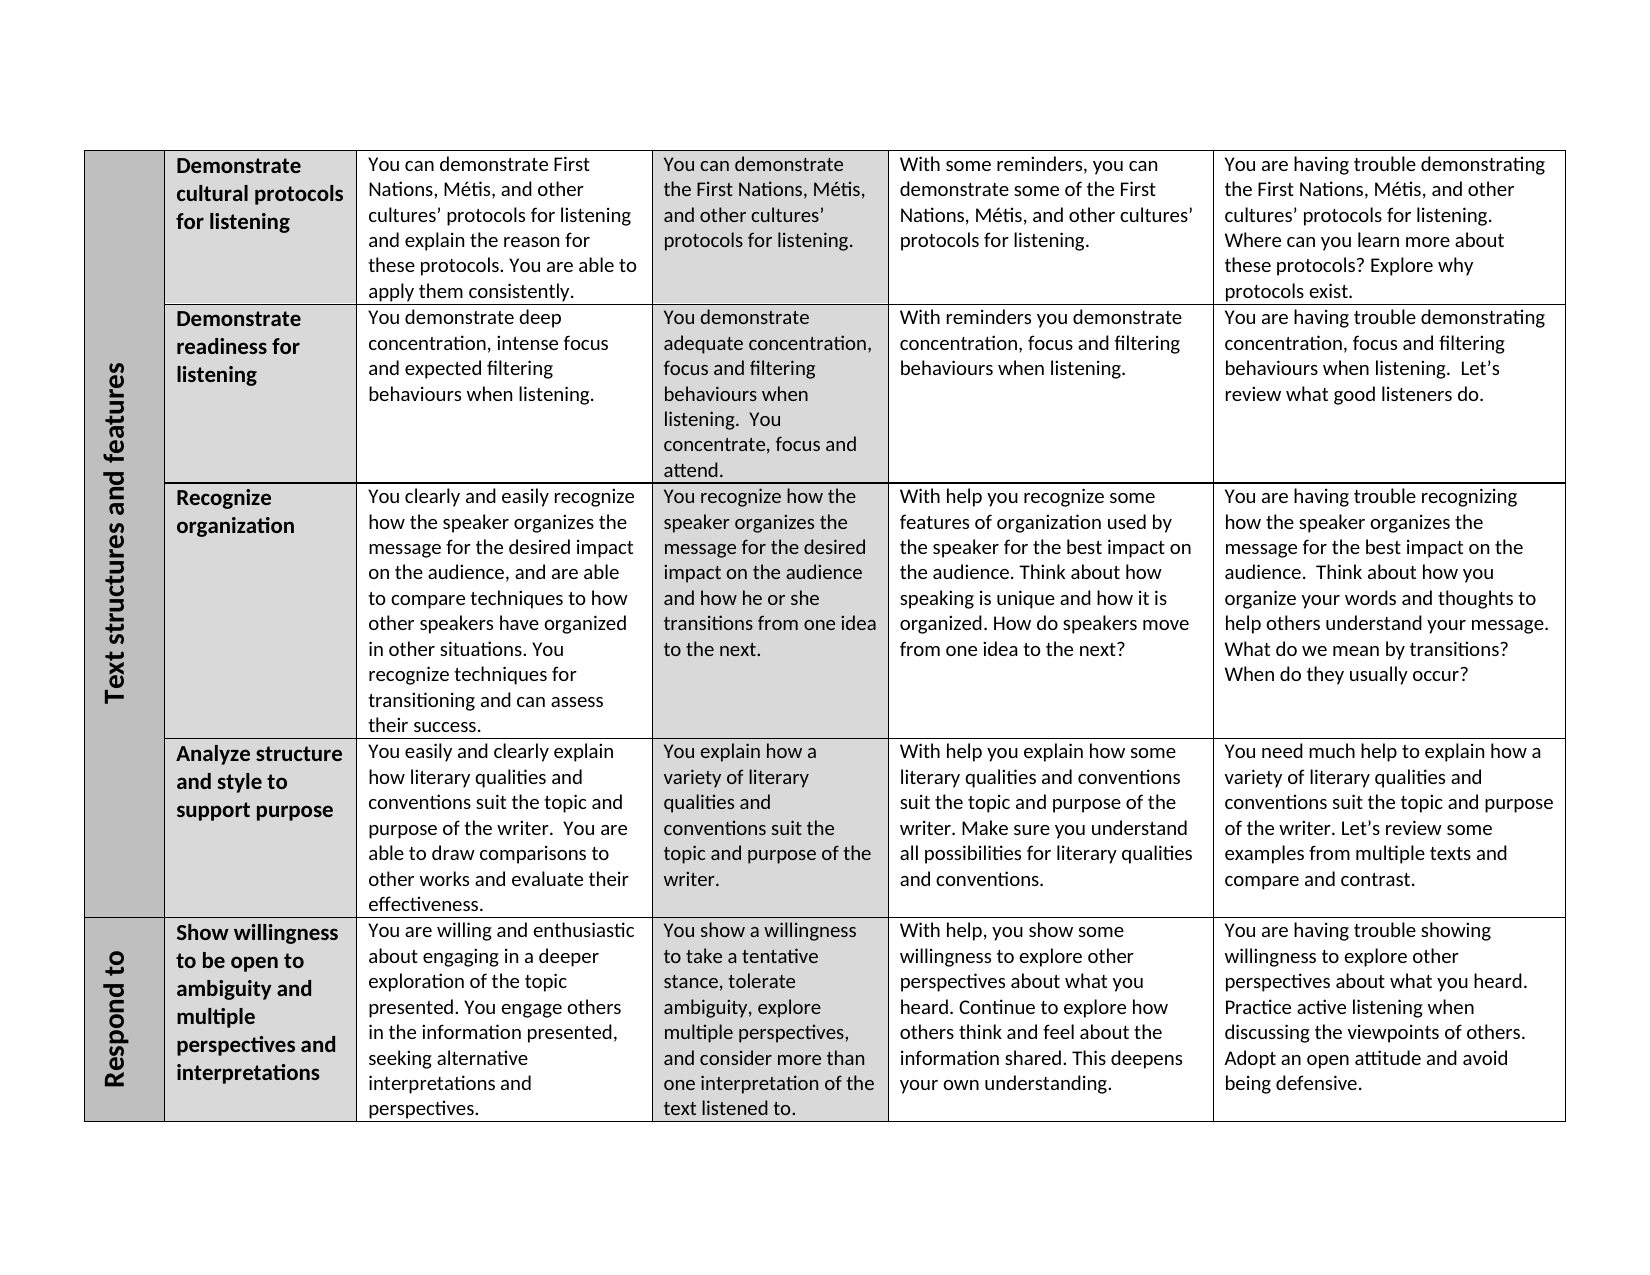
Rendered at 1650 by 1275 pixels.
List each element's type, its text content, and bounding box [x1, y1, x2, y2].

table_cell You are having trouble demonstrating concentration, focus and filtering behaviours when listening. Let’s review what good listeners do. [1214, 305, 1565, 482]
table_cell You are having trouble demonstrating the First Nations, Métis, and other cultures’ protocols for listening. Where can you learn more about these protocols? Explore why protocols exist. [1214, 151, 1565, 303]
table_cell Recognize organization [165, 484, 356, 738]
table_cell You can demonstrate First Nations, Métis, and other cultures’ protocols for listening and explain the reason for these protocols. You are able to apply them consistently. [357, 151, 652, 303]
table_cell With some reminders, you can demonstrate some of the First Nations, Métis, and other cultures’ protocols for listening. [889, 151, 1213, 303]
table_cell You explain how a variety of literary qualities and conventions suit the topic and purpose of the writer. [653, 739, 888, 917]
table_cell Text structures and features [85, 151, 164, 917]
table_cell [85, 918, 164, 1121]
table_cell With help you explain how some literary qualities and conventions suit the topic and purpose of the writer. Make sure you understand all possibilities for literary qualities and conventions. [889, 739, 1213, 917]
table_cell You are having trouble recognizing how the speaker organizes the message for the best impact on the audience. Think about how you organize your words and thoughts to help others understand your message. What do we mean by transitions? When do they usually occur? [1214, 484, 1565, 738]
table_cell You are willing and enthusiastic about engaging in a deeper exploration of the topic presented. You engage others in the information presented, seeking alternative interpretations and perspectives. [357, 918, 652, 1121]
table_cell Analyze structure and style to support purpose [165, 739, 356, 917]
table_cell You demonstrate adequate concentration, focus and filtering behaviours when listening. You concentrate, focus and attend. [653, 305, 888, 482]
table_cell Demonstrate cultural protocols for listening [165, 151, 356, 303]
table_cell You need much help to explain how a variety of literary qualities and conventions suit the topic and purpose of the writer. Let’s review some examples from multiple texts and compare and contrast. [1214, 739, 1565, 917]
table_cell You can demonstrate the First Nations, Métis, and other cultures’ protocols for listening. [653, 151, 888, 303]
table_cell You show a willingness to take a tentative stance, tolerate ambiguity, explore multiple perspectives, and consider more than one interpretation of the text listened to. [653, 918, 888, 1121]
table_cell With help, you show some willingness to explore other perspectives about what you heard. Continue to explore how others think and feel about the information shared. This deepens your own understanding. [889, 918, 1213, 1121]
table_cell You are having trouble showing willingness to explore other perspectives about what you heard. Practice active listening when discussing the viewpoints of others. Adopt an open attitude and avoid being defensive. [1214, 918, 1565, 1121]
table_cell Demonstrate readiness for listening [165, 305, 356, 482]
table_cell Show willingness to be open to ambiguity and multiple perspectives and interpretations [165, 918, 356, 1121]
table_cell You demonstrate deep concentration, intense focus and expected filtering behaviours when listening. [357, 305, 652, 482]
table_cell You easily and clearly explain how literary qualities and conventions suit the topic and purpose of the writer. You are able to draw comparisons to other works and evaluate their effectiveness. [357, 739, 652, 917]
table_cell You clearly and easily recognize how the speaker organizes the message for the desired impact on the audience, and are able to compare techniques to how other speakers have organized in other situations. You recognize techniques for transitioning and can assess their success. [357, 484, 652, 738]
table_cell You recognize how the speaker organizes the message for the desired impact on the audience and how he or she transitions from one idea to the next. [653, 484, 888, 738]
table_cell With reminders you demonstrate concentration, focus and filtering behaviours when listening. [889, 305, 1213, 482]
table_cell With help you recognize some features of organization used by the speaker for the best impact on the audience. Think about how speaking is unique and how it is organized. How do speakers move from one idea to the next? [889, 484, 1213, 738]
